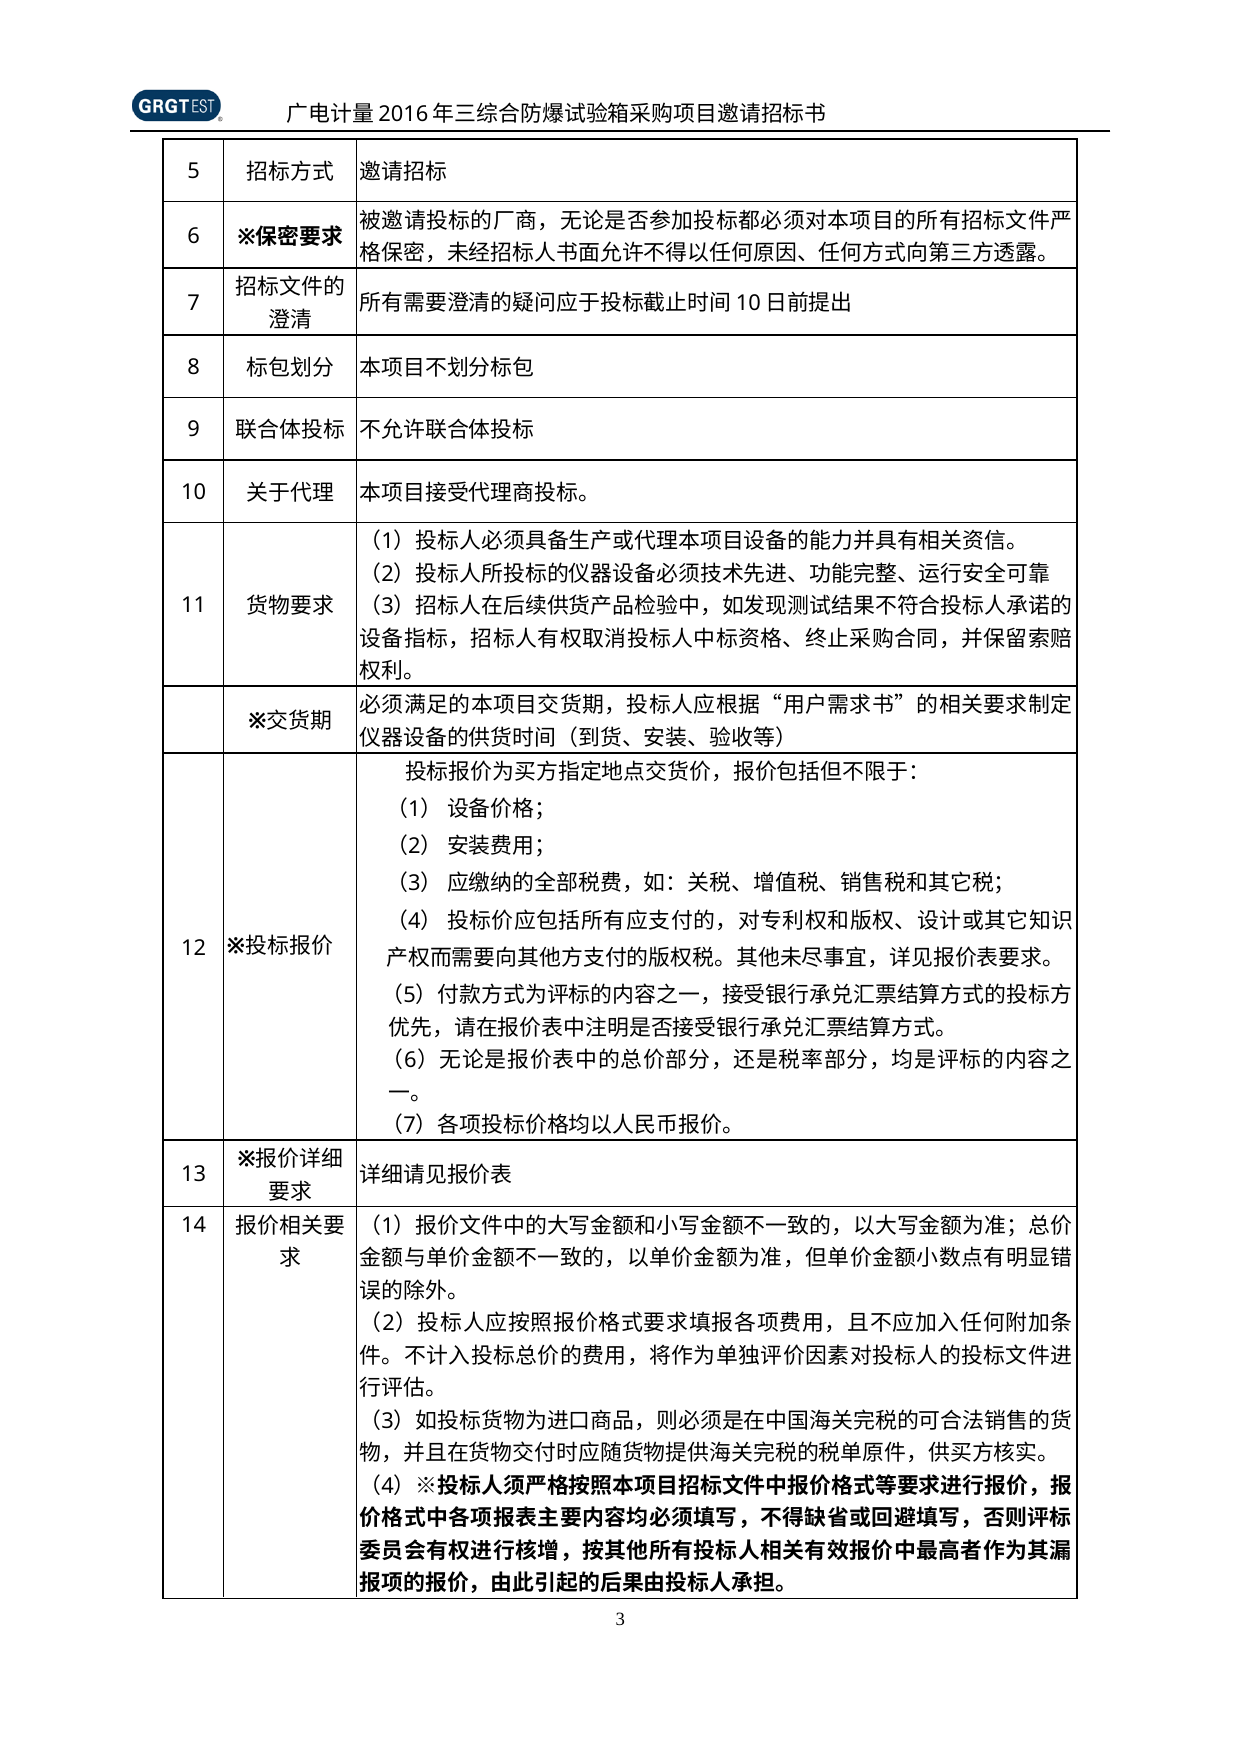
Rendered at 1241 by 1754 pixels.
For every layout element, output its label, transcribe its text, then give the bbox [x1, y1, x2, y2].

table_cell 必须满足的本项目交货期，投标人应根据“用户需求书”的相关要求制定仪器设备的供货时间（到货、安装、验收等） [357, 687, 1076, 752]
table_cell 不允许联合体投标 [357, 398, 1076, 459]
table_cell 10 [164, 461, 223, 521]
table_cell 本项目不划分标包 [357, 336, 1076, 396]
table_cell 报价相关要求 [224, 1207, 356, 1597]
table_cell 联合体投标 [224, 398, 356, 459]
table_cell 8 [164, 336, 223, 396]
table_cell ※保密要求 [224, 202, 356, 267]
table_cell 9 [164, 398, 223, 459]
table_cell 货物要求 [224, 523, 356, 685]
table_cell 12 [164, 754, 223, 1139]
table_cell 7 [164, 269, 223, 334]
picture [129, 88, 224, 122]
table_cell 招标方式 [224, 140, 356, 201]
table_cell 投标报价为买方指定地点交货价，报价包括但不限于： 设备价格； 安装费用； 应缴纳的全部税费，如：关税、增值税、销售税和其它税； 投标价应包括所有应支付的，对专利权和版权、设计或其它知识产权而需要向其他方支付的版权税。其他未尽事宜，详见报价表要求。 （5）付款方式为评标的内容之一，接受银行承兑汇票结算方式的投标方优先，请在报价表中注明是否接受银行承兑汇票结算方式。 （6）无论是报价表中的总价部分，还是税率部分，均是评标的内容之一。 （7）各项投标价格均以人民币报价。 [357, 754, 1076, 1139]
table_cell 6 [164, 202, 223, 267]
table_cell 标包划分 [224, 336, 356, 396]
table_cell ※报价详细要求 [224, 1141, 356, 1206]
table_cell 11 [164, 523, 223, 685]
table_cell 本项目接受代理商投标。 [357, 461, 1076, 521]
table_cell 邀请招标 [357, 140, 1076, 201]
table_cell [164, 687, 223, 752]
table_cell （1）投标人必须具备生产或代理本项目设备的能力并具有相关资信。 （2）投标人所投标的仪器设备必须技术先进、功能完整、运行安全可靠 （3）招标人在后续供货产品检验中，如发现测试结果不符合投标人承诺的设备指标，招标人有权取消投标人中标资格、终止采购合同，并保留索赔权利。 [357, 523, 1076, 685]
table_cell 所有需要澄清的疑问应于投标截止时间10日前提出 [357, 269, 1076, 334]
table_cell 详细请见报价表 [357, 1141, 1076, 1206]
table_cell ※交货期 [224, 687, 356, 752]
table_cell 关于代理 [224, 461, 356, 521]
table_cell 14 [164, 1207, 223, 1597]
table_cell 5 [164, 140, 223, 201]
table_cell ※投标报价 [224, 754, 356, 1139]
table_cell 被邀请投标的厂商，无论是否参加投标都必须对本项目的所有招标文件严格保密，未经招标人书面允许不得以任何原因、任何方式向第三方透露。 [357, 202, 1076, 267]
table_cell 13 [164, 1141, 223, 1206]
table_cell 招标文件的澄清 [224, 269, 356, 334]
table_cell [357, 1207, 1076, 1597]
